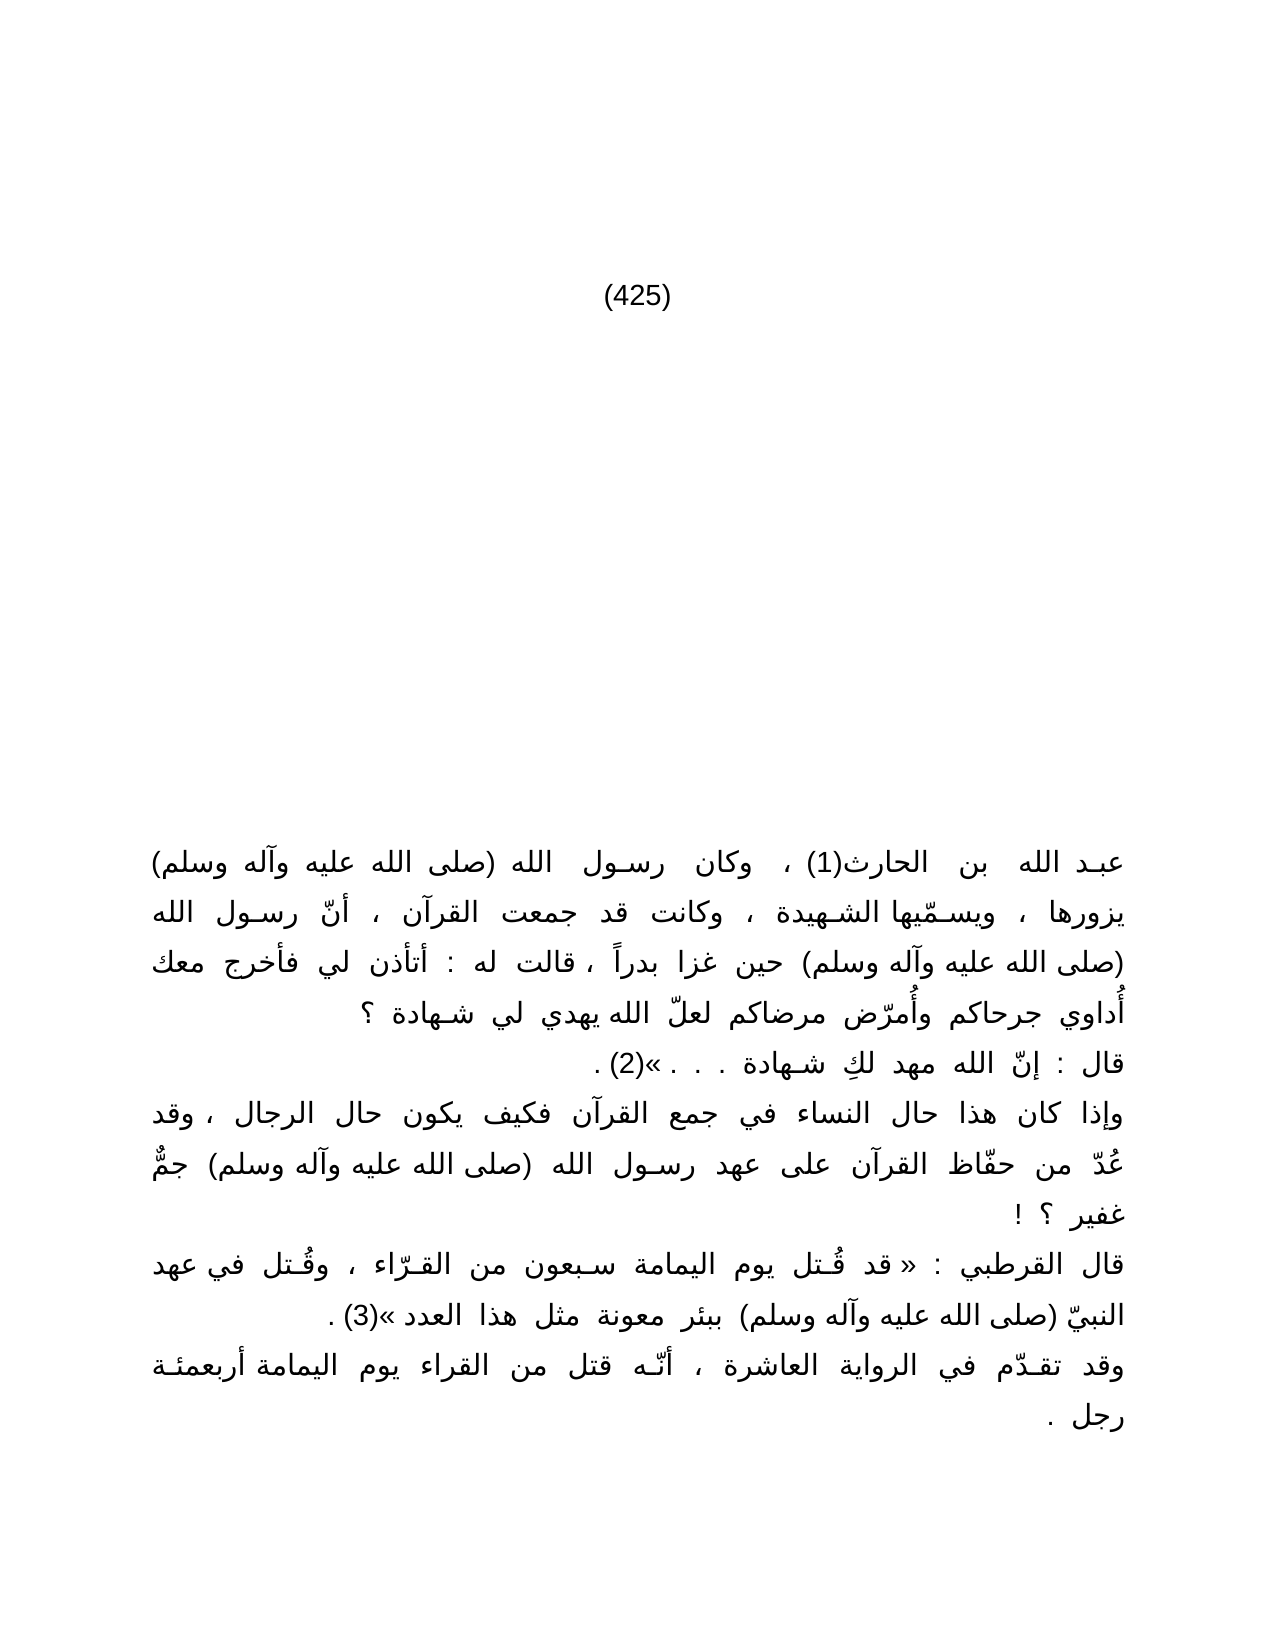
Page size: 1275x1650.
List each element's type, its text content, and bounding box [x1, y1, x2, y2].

text وإذا كان هذا حال النساء في جمع القرآن فكيف يكون حال الرجال ، وقد عُدّ من حفّاظ القرآن على عهد رسـول الله (صلى الله عليه وآله وسلم) جمٌّ غفير ؟ ! [150, 1096, 1125, 1231]
text قال : إنّ الله مهد لكِ شـهادة . . . »(2) . [150, 1046, 1125, 1079]
text (425) [150, 278, 1125, 311]
text عبـد الله بن الحارث(1) ، وكان رسـول الله (صلى الله عليه وآله وسلم) يزورها ، ويسـمّيها الشـهيدة ، وكانت قد جمعت القرآن ، أنّ رسـول الله (صلى الله عليه وآله وسلم) حين غزا بدراً ، قالت له : أتأذن لي فأخرج معك أُداوي جرحاكم وأُمرّض مرضاكم لعلّ الله يهدي لي شـهادة ؟ [150, 845, 1125, 1029]
text قال القرطبي : « قد قُـتل يوم اليمامة سـبعون من القـرّاء ، وقُـتل في عهد النبيّ (صلى الله عليه وآله وسلم) ببئر معونة مثل هذا العدد »(3) . [150, 1247, 1125, 1331]
text وقد تقـدّم في الرواية العاشرة ، أنّـه قتل من القراء يوم اليمامة أربعمئـة رجل . [150, 1348, 1125, 1432]
